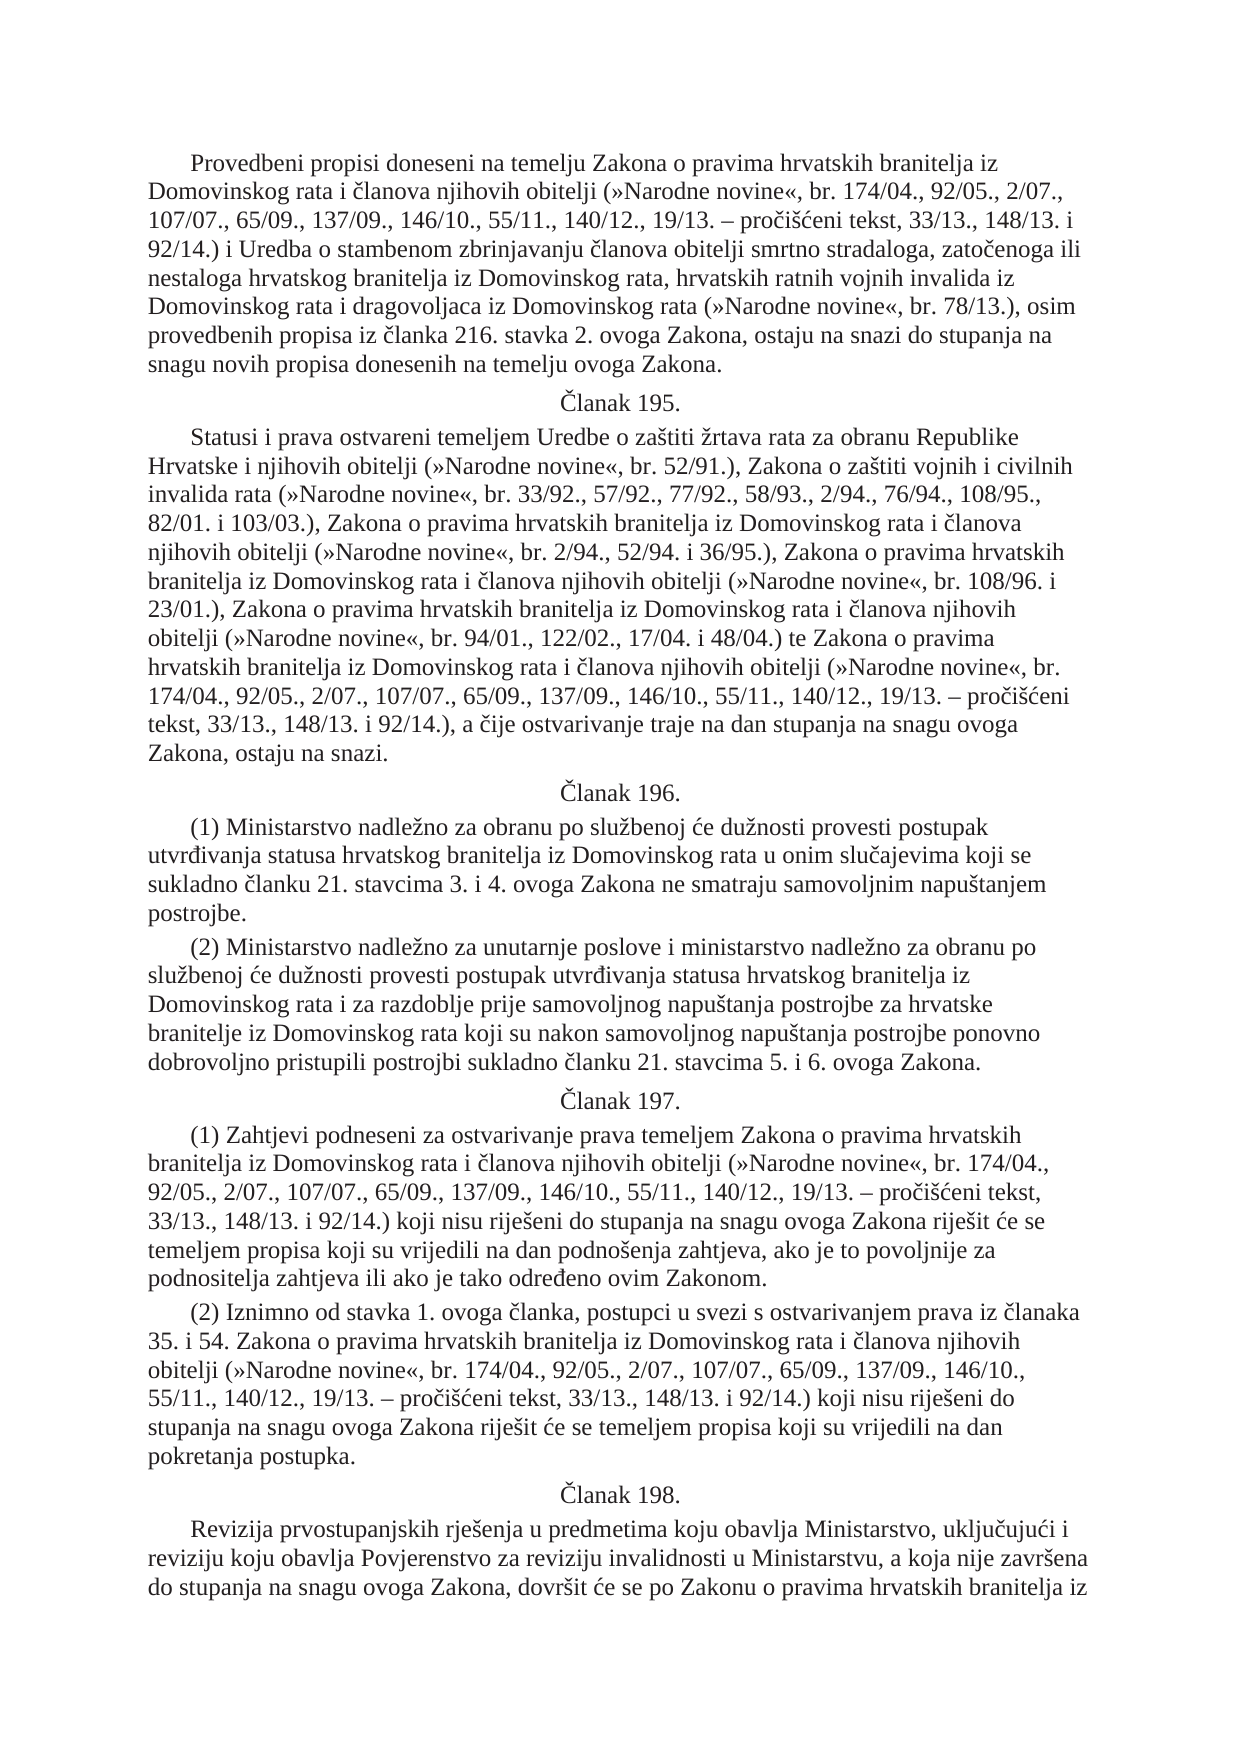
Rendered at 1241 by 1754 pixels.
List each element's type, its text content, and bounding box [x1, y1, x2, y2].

text Članak 198. [148, 1481, 1093, 1509]
text Članak 195. [148, 388, 1093, 417]
text Članak 196. [148, 778, 1093, 807]
text (1) Ministarstvo nadležno za obranu po službenoj će dužnosti provesti postupak utvrđivanja statusa hrvatskog branitelja iz Domovinskog rata u onim slučajevima koji se sukladno članku 21. stavcima 3. i 4. ovoga Zakona ne smatraju samovoljnim napuštanjem postrojbe. [148, 812, 1093, 927]
text (2) Iznimno od stavka 1. ovoga članka, postupci u svezi s ostvarivanjem prava iz članaka 35. i 54. Zakona o pravima hrvatskih branitelja iz Domovinskog rata i članova njihovih obitelji (»Narodne novine«, br. 174/04., 92/05., 2/07., 107/07., 65/09., 137/09., 146/10., 55/11., 140/12., 19/13. – pročišćeni tekst, 33/13., 148/13. i 92/14.) koji nisu riješeni do stupanja na snagu ovoga Zakona riješit će se temeljem propisa koji su vrijedili na dan pokretanja postupka. [148, 1297, 1093, 1470]
text Statusi i prava ostvareni temeljem Uredbe o zaštiti žrtava rata za obranu Republike Hrvatske i njihovih obitelji (»Narodne novine«, br. 52/91.), Zakona o zaštiti vojnih i civilnih invalida rata (»Narodne novine«, br. 33/92., 57/92., 77/92., 58/93., 2/94., 76/94., 108/95., 82/01. i 103/03.), Zakona o pravima hrvatskih branitelja iz Domovinskog rata i članova njihovih obitelji (»Narodne novine«, br. 2/94., 52/94. i 36/95.), Zakona o pravima hrvatskih branitelja iz Domovinskog rata i članova njihovih obitelji (»Narodne novine«, br. 108/96. i 23/01.), Zakona o pravima hrvatskih branitelja iz Domovinskog rata i članova njihovih obitelji (»Narodne novine«, br. 94/01., 122/02., 17/04. i 48/04.) te Zakona o pravima hrvatskih branitelja iz Domovinskog rata i članova njihovih obitelji (»Narodne novine«, br. 174/04., 92/05., 2/07., 107/07., 65/09., 137/09., 146/10., 55/11., 140/12., 19/13. – pročišćeni tekst, 33/13., 148/13. i 92/14.), a čije ostvarivanje traje na dan stupanja na snagu ovoga Zakona, ostaju na snazi. [148, 422, 1093, 767]
text Članak 197. [148, 1086, 1093, 1115]
text (2) Ministarstvo nadležno za unutarnje poslove i ministarstvo nadležno za obranu po službenoj će dužnosti provesti postupak utvrđivanja statusa hrvatskog branitelja iz Domovinskog rata i za razdoblje prije samovoljnog napuštanja postrojbe za hrvatske branitelje iz Domovinskog rata koji su nakon samovoljnog napuštanja postrojbe ponovno dobrovoljno pristupili postrojbi sukladno članku 21. stavcima 5. i 6. ovoga Zakona. [148, 932, 1093, 1075]
text (1) Zahtjevi podneseni za ostvarivanje prava temeljem Zakona o pravima hrvatskih branitelja iz Domovinskog rata i članova njihovih obitelji (»Narodne novine«, br. 174/04., 92/05., 2/07., 107/07., 65/09., 137/09., 146/10., 55/11., 140/12., 19/13. – pročišćeni tekst, 33/13., 148/13. i 92/14.) koji nisu riješeni do stupanja na snagu ovoga Zakona riješit će se temeljem propisa koji su vrijedili na dan podnošenja zahtjeva, ako je to povoljnije za podnositelja zahtjeva ili ako je tako određeno ovim Zakonom. [148, 1120, 1093, 1292]
text Provedbeni propisi doneseni na temelju Zakona o pravima hrvatskih branitelja iz Domovinskog rata i članova njihovih obitelji (»Narodne novine«, br. 174/04., 92/05., 2/07., 107/07., 65/09., 137/09., 146/10., 55/11., 140/12., 19/13. – pročišćeni tekst, 33/13., 148/13. i 92/14.) i Uredba o stambenom zbrinjavanju članova obitelji smrtno stradaloga, zatočenoga ili nestaloga hrvatskog branitelja iz Domovinskog rata, hrvatskih ratnih vojnih invalida iz Domovinskog rata i dragovoljaca iz Domovinskog rata (»Narodne novine«, br. 78/13.), osim provedbenih propisa iz članka 216. stavka 2. ovoga Zakona, ostaju na snazi do stupanja na snagu novih propisa donesenih na temelju ovoga Zakona. [148, 148, 1093, 378]
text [148, 1514, 1093, 1601]
